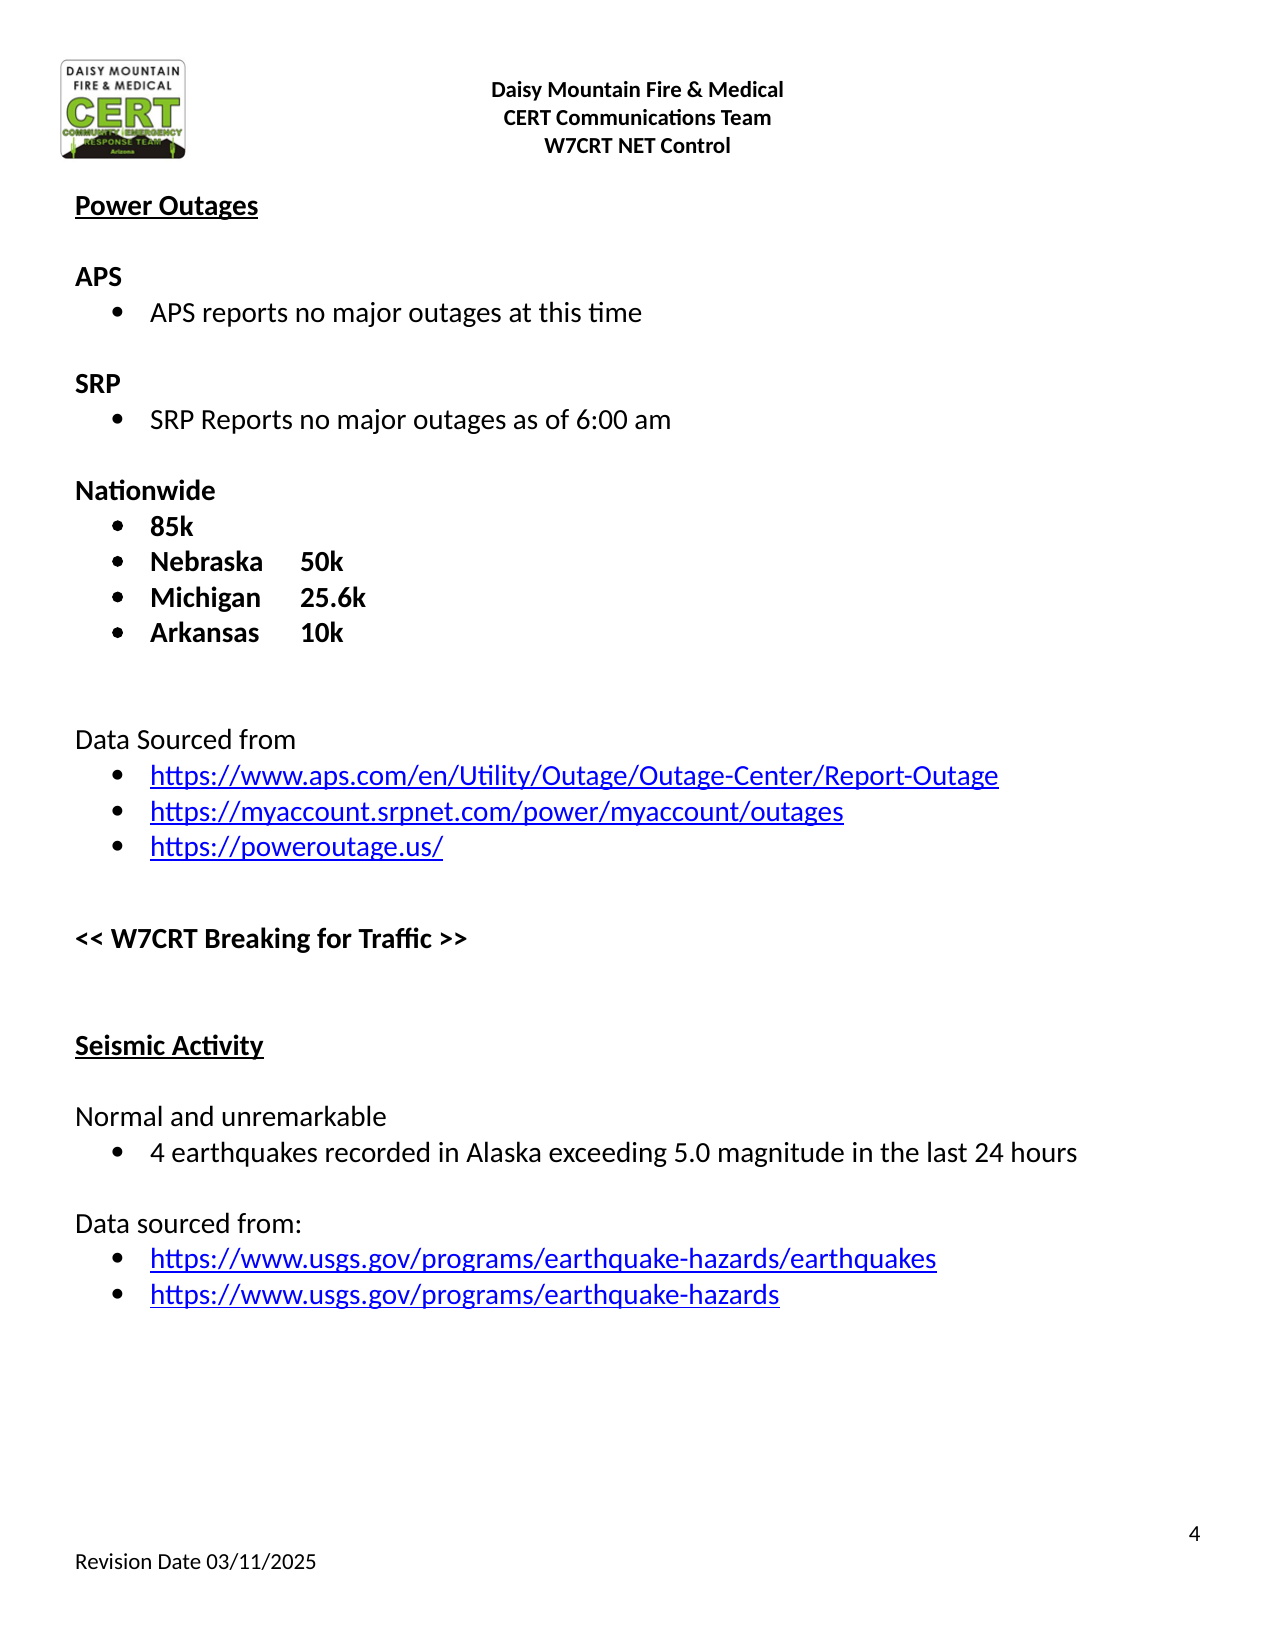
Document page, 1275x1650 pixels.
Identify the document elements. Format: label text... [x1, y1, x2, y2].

text Seismic Activity [75, 1027, 1200, 1062]
list APS reports no major outages at this time [112, 294, 1200, 329]
text Data Sourced from [75, 721, 1200, 757]
list 4 earthquakes recorded in Alaska exceeding 5.0 magnitude in the last 24 hours [112, 1134, 1200, 1169]
text Data sourced from: [75, 1205, 1200, 1241]
list Arkansas 10k [112, 614, 1200, 650]
text Nationwide [75, 472, 1200, 508]
list https://poweroutage.us/ [112, 828, 1200, 864]
list https://myaccount.srpnet.com/power/myaccount/outages [112, 793, 1200, 828]
text APS [75, 258, 1200, 294]
list https://www.usgs.gov/programs/earthquake-hazards [112, 1276, 1200, 1312]
picture [56, 57, 190, 163]
text SRP [75, 365, 1200, 401]
list https://www.usgs.gov/programs/earthquake-hazards/earthquakes [112, 1241, 1200, 1276]
list SRP Reports no major outages as of 6:00 am [112, 401, 1200, 436]
text Power Outages [75, 187, 1200, 223]
list https://www.aps.com/en/Utility/Outage/Outage-Center/Report-Outage [112, 757, 1200, 793]
text Normal and unremarkable [75, 1098, 1200, 1134]
text << W7CRT Breaking for Traffic >> [75, 920, 1200, 956]
list Nebraska 50k [112, 543, 1200, 579]
list 85k [112, 508, 1200, 543]
list Michigan 25.6k [112, 579, 1200, 614]
